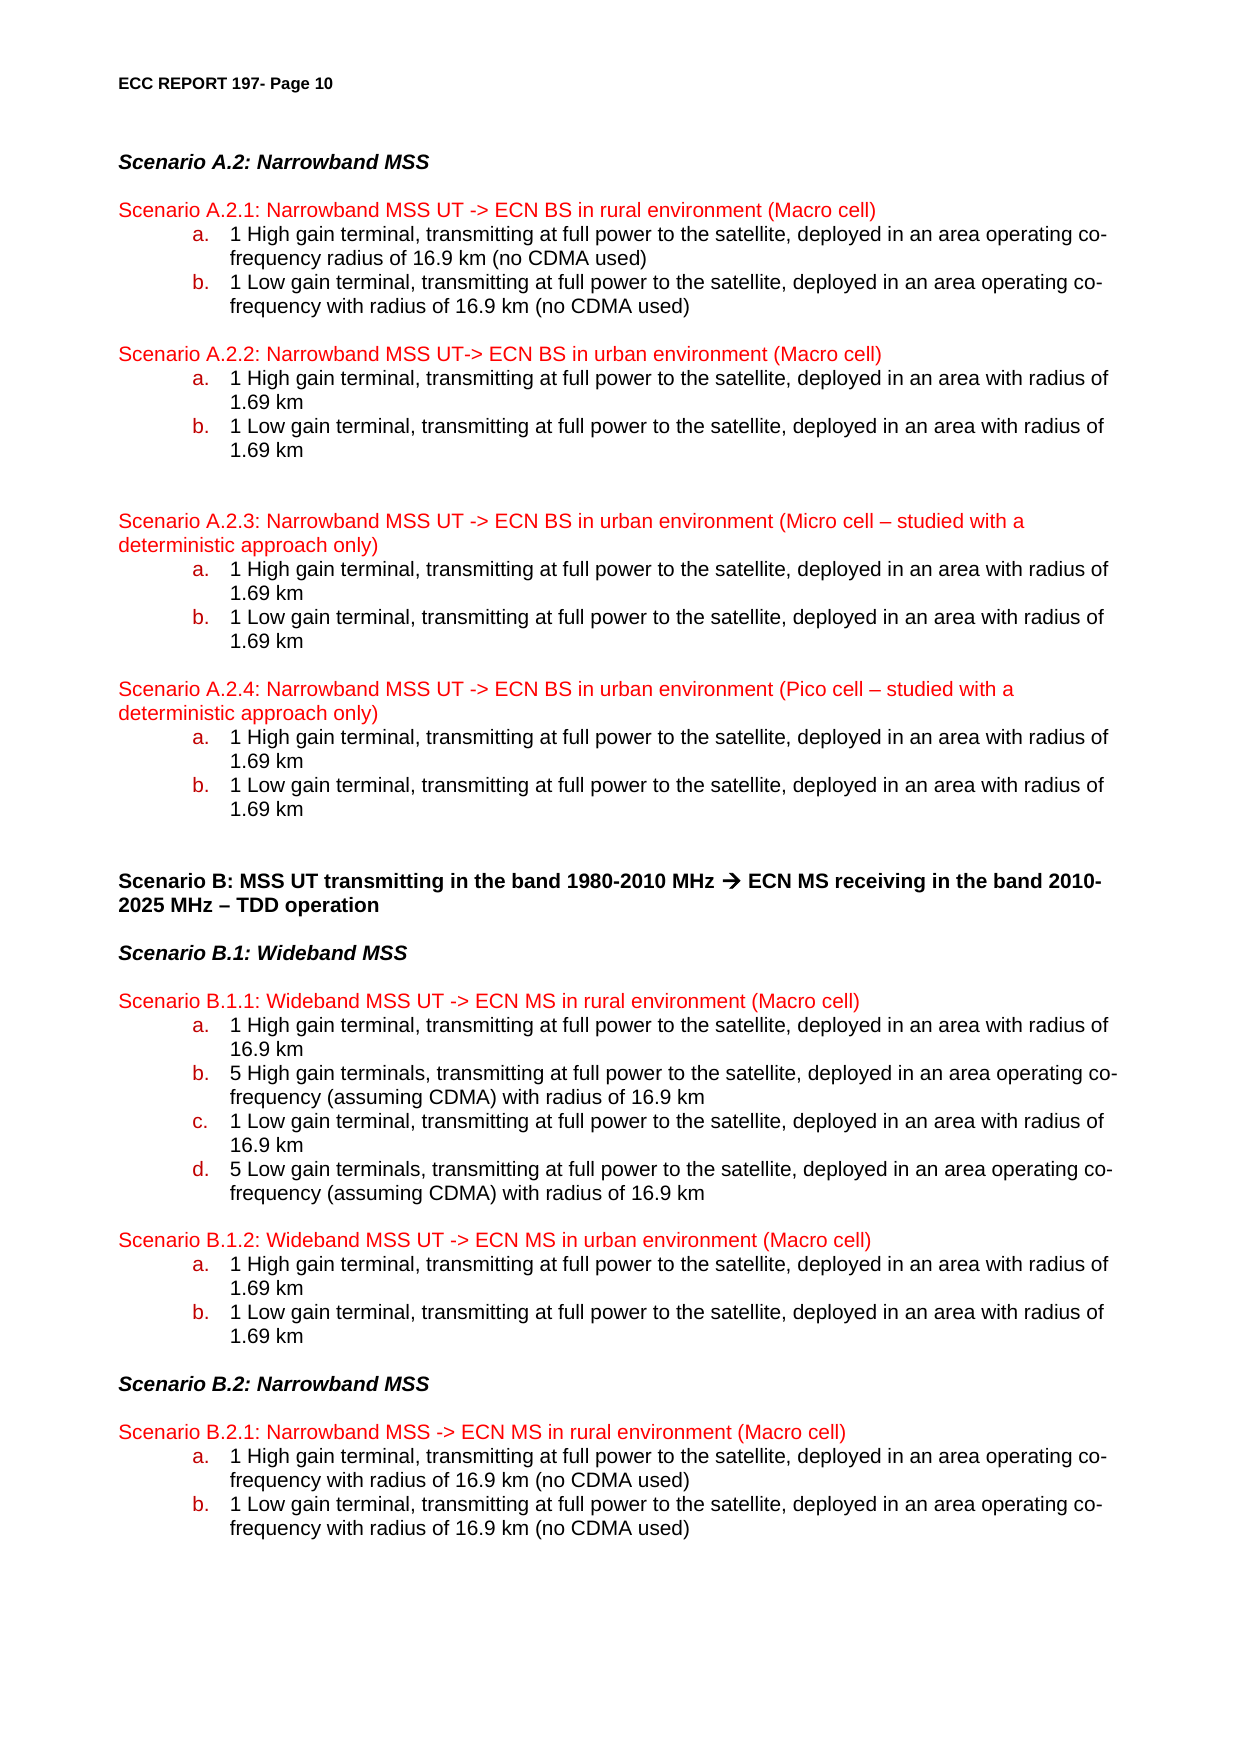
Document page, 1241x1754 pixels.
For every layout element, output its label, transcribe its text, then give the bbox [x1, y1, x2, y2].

list 1 High gain terminal, transmitting at full power to the satellite, deployed in an area operating co-frequency radius of 16.9 km (no CDMA used) [192, 222, 1122, 270]
list 1 Low gain terminal, transmitting at full power to the satellite, deployed in an area with radius of 1.69 km [192, 1300, 1122, 1348]
list 1 High gain terminal, transmitting at full power to the satellite, deployed in an area with radius of 16.9 km [192, 1013, 1122, 1061]
text Scenario B.2.1: Narrowband MSS -> ECN MS in rural environment (Macro cell) [118, 1420, 1122, 1444]
list 1 Low gain terminal, transmitting at full power to the satellite, deployed in an area with radius of 1.69 km [192, 605, 1122, 653]
list 1 Low gain terminal, transmitting at full power to the satellite, deployed in an area operating co-frequency with radius of 16.9 km (no CDMA used) [192, 1492, 1122, 1540]
list 5 High gain terminals, transmitting at full power to the satellite, deployed in an area operating co-frequency (assuming CDMA) with radius of 16.9 km [192, 1061, 1122, 1108]
list 1 High gain terminal, transmitting at full power to the satellite, deployed in an area with radius of 1.69 km [192, 1252, 1122, 1300]
text Scenario A.2.1: Narrowband MSS UT -> ECN BS in rural environment (Macro cell) [118, 198, 1122, 222]
text Scenario A.2.4: Narrowband MSS UT -> ECN BS in urban environment (Pico cell – studied with a deterministic approach only) [118, 677, 1122, 725]
list 1 High gain terminal, transmitting at full power to the satellite, deployed in an area with radius of 1.69 km [192, 557, 1122, 605]
list 1 Low gain terminal, transmitting at full power to the satellite, deployed in an area with radius of 1.69 km [192, 773, 1122, 821]
list 1 High gain terminal, transmitting at full power to the satellite, deployed in an area with radius of 1.69 km [192, 725, 1122, 773]
text Scenario B.1: Wideband MSS [118, 941, 1122, 965]
text Scenario B.1.2: Wideband MSS UT -> ECN MS in urban environment (Macro cell) [118, 1228, 1122, 1252]
text Scenario A.2.2: Narrowband MSS UT-> ECN BS in urban environment (Macro cell) [118, 342, 1122, 366]
list 1 Low gain terminal, transmitting at full power to the satellite, deployed in an area with radius of 16.9 km [192, 1108, 1122, 1156]
text Scenario B: MSS UT transmitting in the band 1980-2010 MHz ECN MS receiving in the band 2010-2025 MHz – TDD operation [118, 869, 1122, 917]
text Scenario B.1.1: Wideband MSS UT -> ECN MS in rural environment (Macro cell) [118, 989, 1122, 1013]
list 1 High gain terminal, transmitting at full power to the satellite, deployed in an area operating co-frequency with radius of 16.9 km (no CDMA used) [192, 1444, 1122, 1492]
list 1 High gain terminal, transmitting at full power to the satellite, deployed in an area with radius of 1.69 km [192, 366, 1122, 413]
list 1 Low gain terminal, transmitting at full power to the satellite, deployed in an area with radius of 1.69 km [192, 413, 1122, 461]
text Scenario A.2.3: Narrowband MSS UT -> ECN BS in urban environment (Micro cell – studied with a deterministic approach only) [118, 509, 1122, 557]
list 1 Low gain terminal, transmitting at full power to the satellite, deployed in an area operating co-frequency with radius of 16.9 km (no CDMA used) [192, 270, 1122, 318]
text Scenario B.2: Narrowband MSS [118, 1372, 1122, 1396]
list 5 Low gain terminals, transmitting at full power to the satellite, deployed in an area operating co-frequency (assuming CDMA) with radius of 16.9 km [192, 1156, 1122, 1204]
text Scenario A.2: Narrowband MSS [118, 150, 1122, 174]
